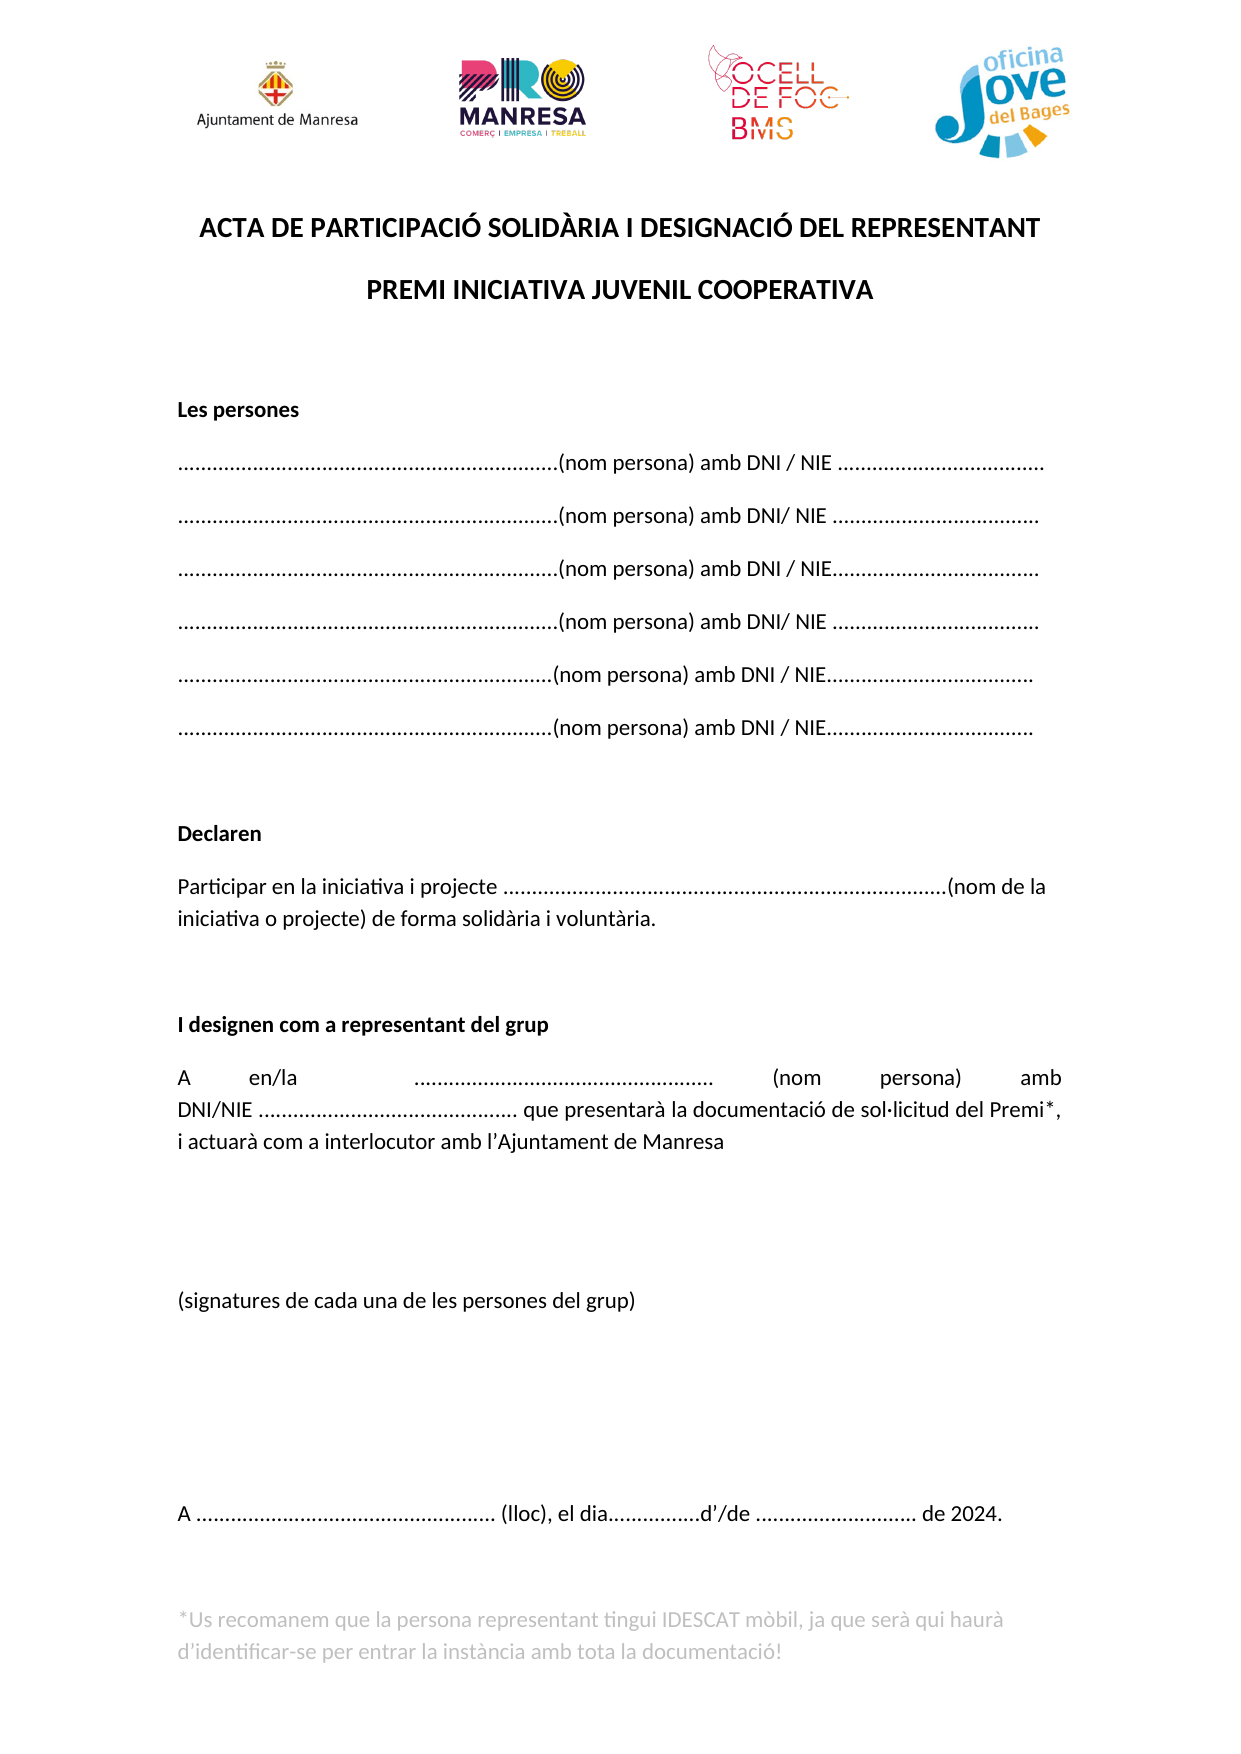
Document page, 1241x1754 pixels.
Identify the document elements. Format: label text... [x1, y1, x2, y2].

text I designen com a representant del grup [177, 1010, 1063, 1038]
text A .................................................... (lloc), el dia................d’/de ............................ de 2024. [177, 1499, 1063, 1527]
picture [171, 54, 377, 133]
text Declaren [177, 819, 1063, 847]
text Les persones [177, 395, 1063, 423]
text ..................................................................(nom persona) amb DNI/ NIE .................................... [177, 501, 1063, 529]
text Participar en la iniciativa i projecte .............................................................................(nom de la iniciativa o projecte) de forma solidària i voluntària. [177, 872, 1063, 932]
picture [702, 39, 855, 145]
text ..................................................................(nom persona) amb DNI / NIE .................................... [177, 448, 1063, 476]
text .................................................................(nom persona) amb DNI / NIE.................................... [177, 713, 1063, 741]
text PREMI INICIATIVA JUVENIL COOPERATIVA [177, 271, 1063, 307]
text ACTA DE PARTICIPACIÓ SOLIDÀRIA I DESIGNACIÓ DEL REPRESENTANT [177, 209, 1063, 245]
text *Us recomanem que la persona representant tingui IDESCAT mòbil, ja que serà qui haurà d’identificar-se per entrar la instància amb tota la documentació! [177, 1605, 1063, 1665]
text (signatures de cada una de les persones del grup) [177, 1287, 1063, 1314]
text A en/la .................................................... (nom persona) amb DNI/NIE ............................................. que presentarà la documentació de sol·licitud del Premi*, i actuarà com a interlocutor amb l’Ajuntament de Manresa [177, 1063, 1063, 1156]
text ..................................................................(nom persona) amb DNI / NIE.................................... [177, 554, 1063, 582]
picture [916, 16, 1087, 187]
picture [440, 40, 604, 156]
text ..................................................................(nom persona) amb DNI/ NIE .................................... [177, 607, 1063, 635]
text .................................................................(nom persona) amb DNI / NIE.................................... [177, 660, 1063, 688]
